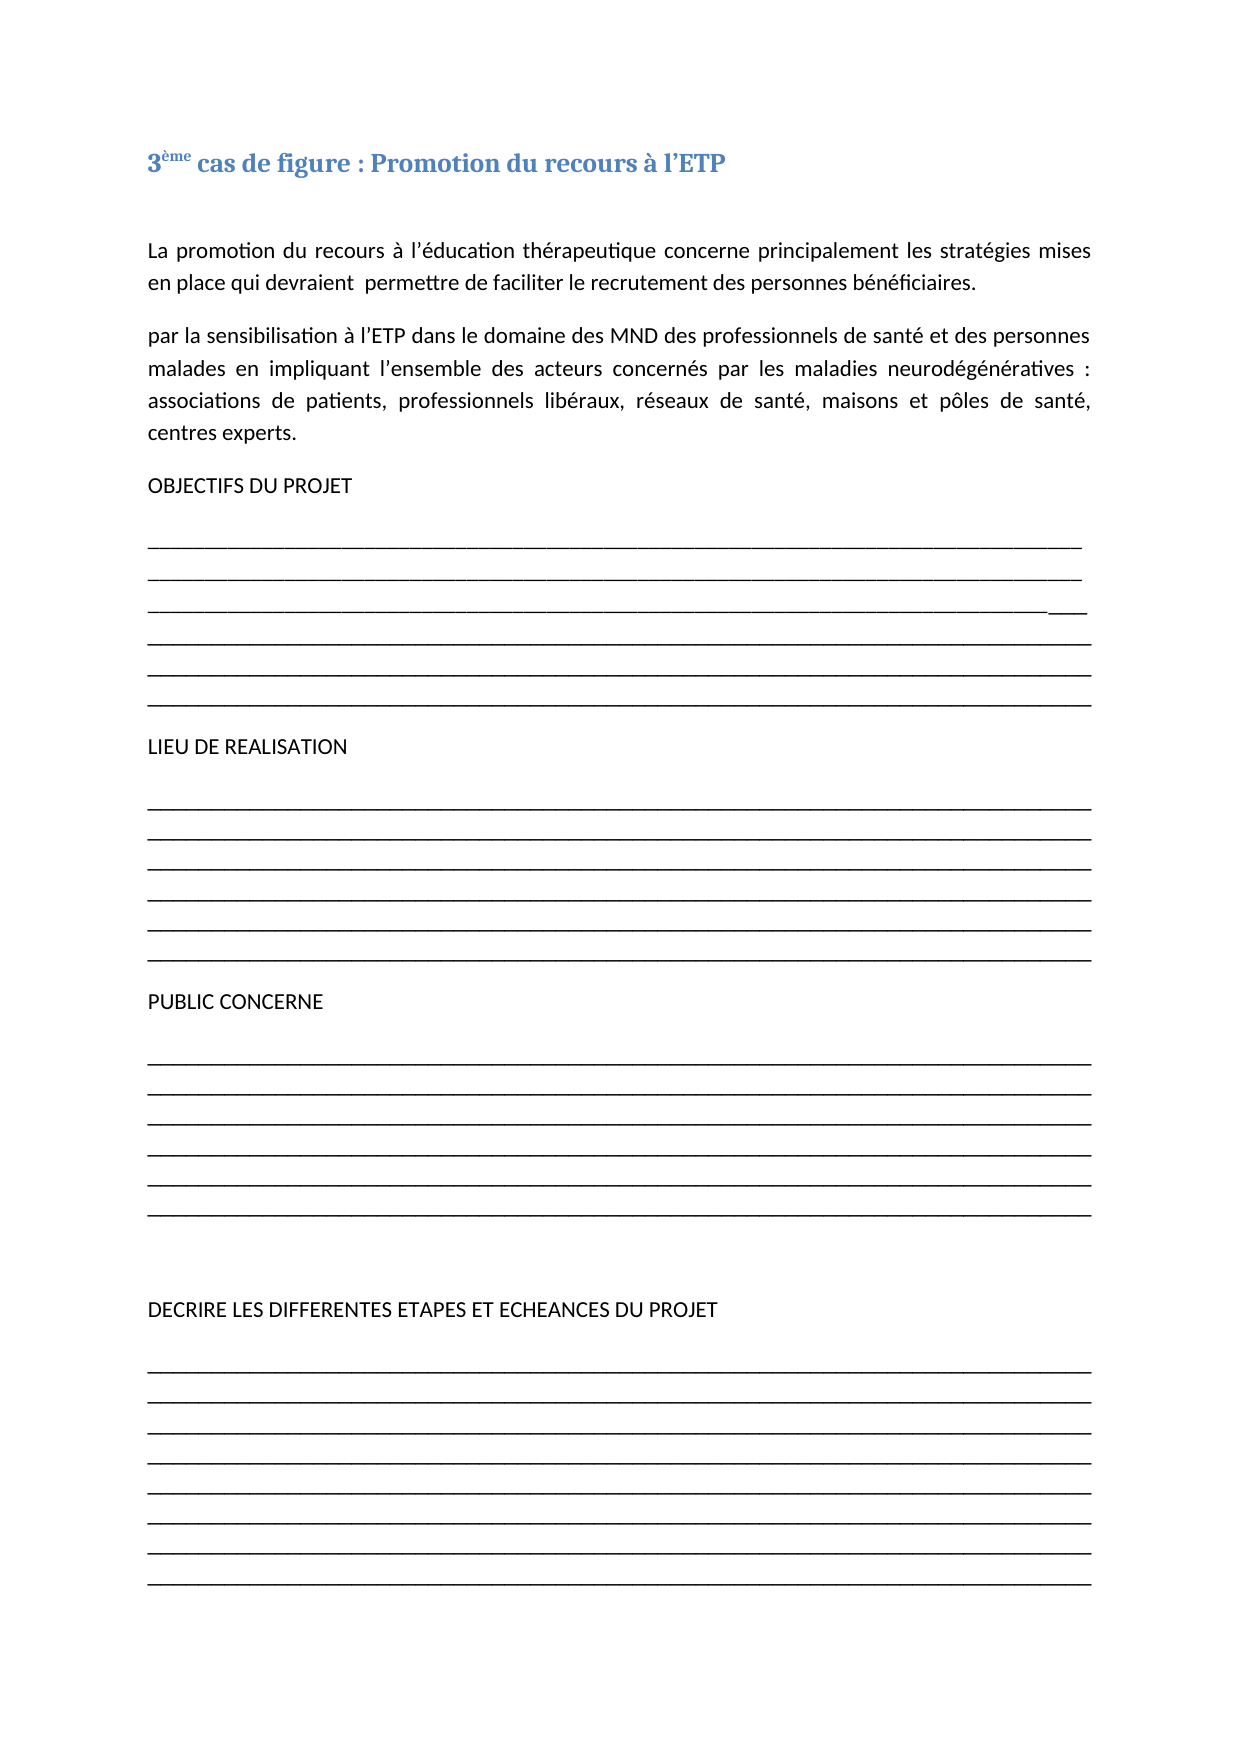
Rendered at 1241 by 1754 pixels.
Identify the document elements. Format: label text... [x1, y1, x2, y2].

text DECRIRE LES DIFFERENTES ETAPES ET ECHEANCES DU PROJET [148, 1295, 1093, 1323]
text par la sensibilisation à l’ETP dans le domaine des MND des professionnels de santé et des personnes malades en impliquant l’ensemble des acteurs concernés par les maladies neurodégénératives : associations de patients, professionnels libéraux, réseaux de santé, maisons et pôles de santé, centres experts. [148, 322, 1093, 446]
text LIEU DE REALISATION [148, 732, 1093, 760]
text La promotion du recours à l’éducation thérapeutique concerne principalement les stratégies mises en place qui devraient permettre de faciliter le recrutement des personnes bénéficiaires. [148, 236, 1093, 297]
subtitle 3ème cas de figure : Promotion du recours à l’ETP [148, 148, 1093, 179]
text ____________________________________________________________________________________________________________________________________________________________________________________________________________________________________________________________________________________________________________________________________________________________________________________________________________________________________________________________ [148, 785, 1093, 962]
text ____________________________________________________________________________________________________________________________________________________________________________________________________________________________________________________________________________________________________________________________________________________________________________________________________________________________________________________________________________________ [148, 524, 1093, 707]
text ____________________________________________________________________________________________________________________________________________________________________________________________________________________________________________________________________________________________________________________________________________________________________________________________________________________________________________________________ [148, 1040, 1093, 1217]
text OBJECTIFS DU PROJET [148, 471, 1093, 499]
text ________________________________________________________________________________________________________________________________________________________________________________________________________________________________________________________________________________________________________________________________________________________________________________________________________________________________________________________________________________________________________________________________________________________________________________________________________________ [148, 1348, 1093, 1588]
text PUBLIC CONCERNE [148, 987, 1093, 1015]
